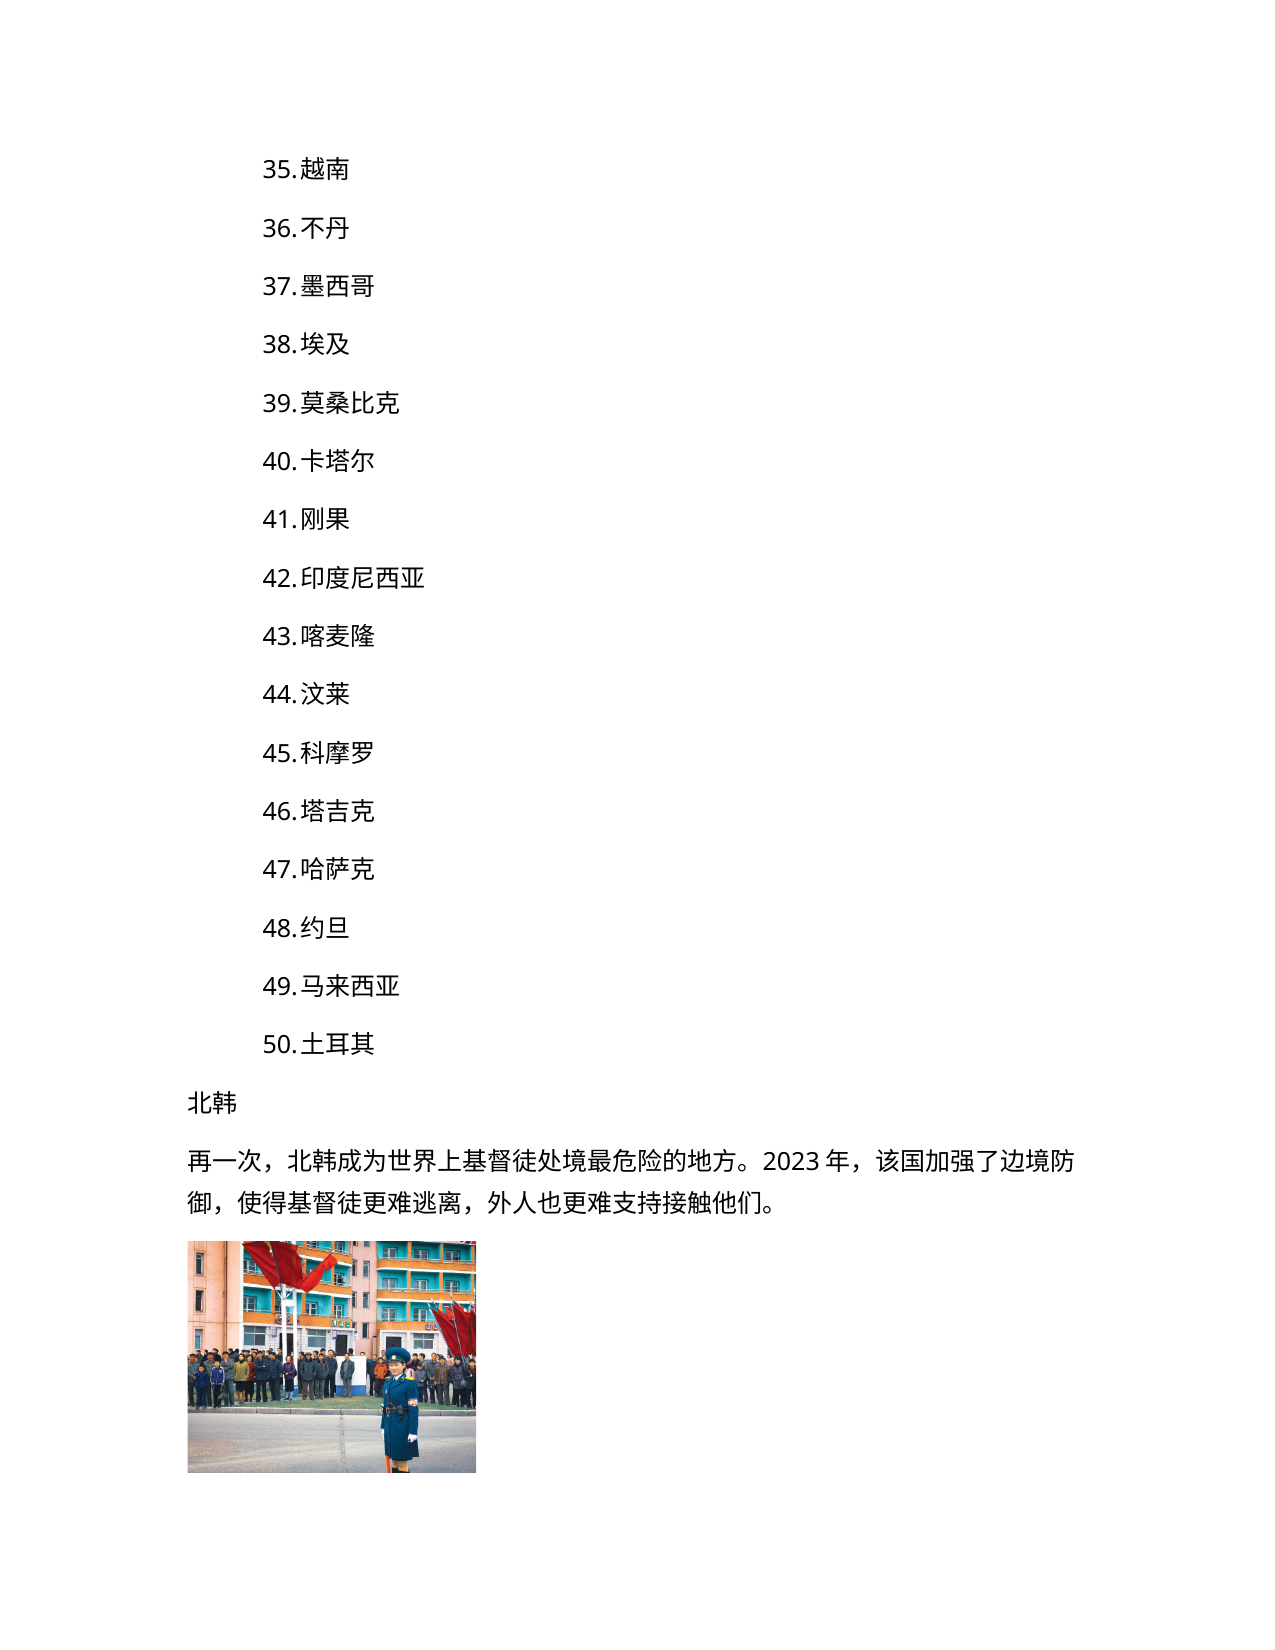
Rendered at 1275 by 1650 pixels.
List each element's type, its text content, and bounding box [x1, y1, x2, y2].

list 莫桑比克 [262, 383, 1087, 419]
list 喀麦隆 [262, 617, 1087, 653]
list 科摩罗 [262, 733, 1087, 769]
list 土耳其 [262, 1025, 1087, 1061]
list 马来西亚 [262, 967, 1087, 1003]
list 汶莱 [262, 675, 1087, 711]
list 约旦 [262, 908, 1087, 944]
list 埃及 [262, 325, 1087, 361]
list 不丹 [262, 208, 1087, 244]
list 哈萨克 [262, 850, 1087, 886]
list 墨西哥 [262, 267, 1087, 303]
list 越南 [262, 150, 1087, 186]
text 北韩 [187, 1083, 1087, 1119]
list 印度尼西亚 [262, 558, 1087, 594]
list 塔吉克 [262, 792, 1087, 828]
list 刚果 [262, 500, 1087, 536]
picture [187, 1241, 477, 1473]
text 再一次，北韩成为世界上基督徒处境最危险的地方。2023年，该国加强了边境防御，使得基督徒更难逃离，外人也更难支持接触他们。 [187, 1142, 1087, 1219]
list 卡塔尔 [262, 442, 1087, 478]
